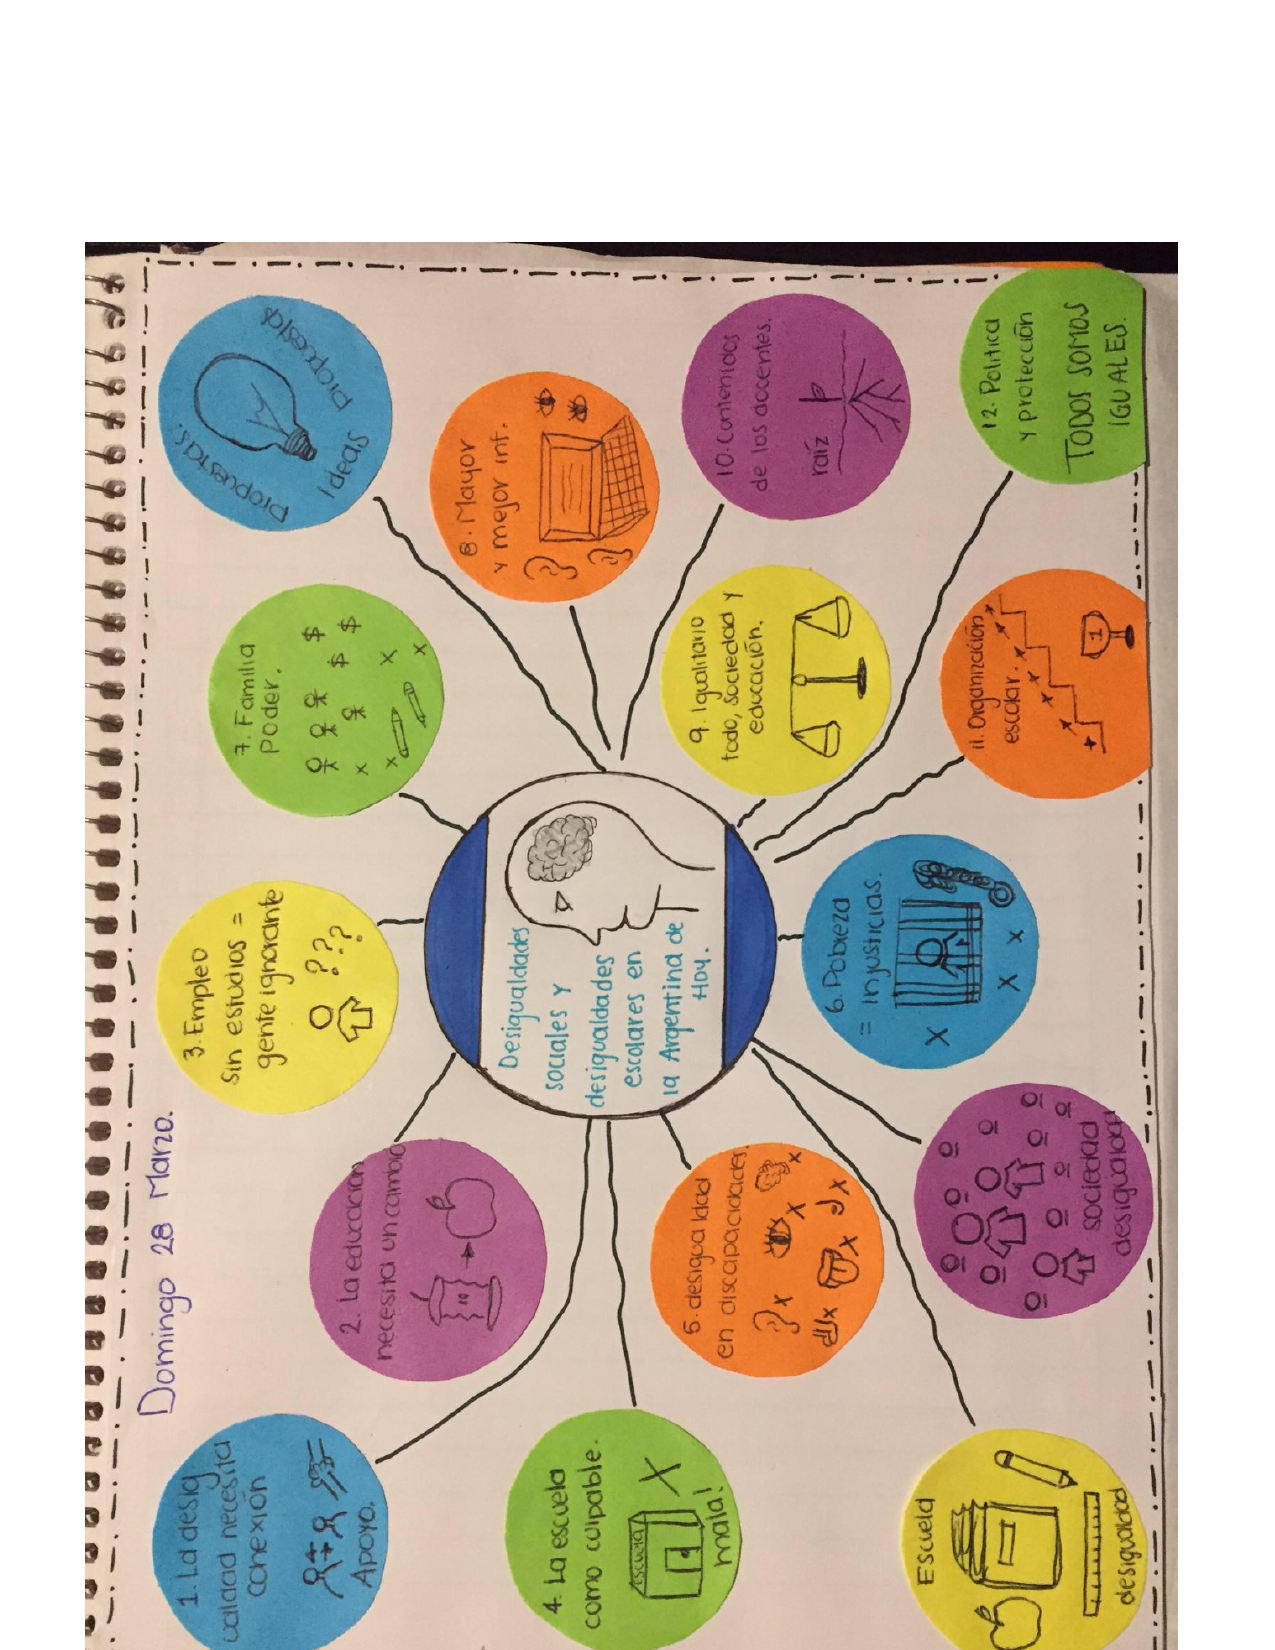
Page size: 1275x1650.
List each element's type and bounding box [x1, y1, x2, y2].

picture [86, 243, 1178, 1650]
